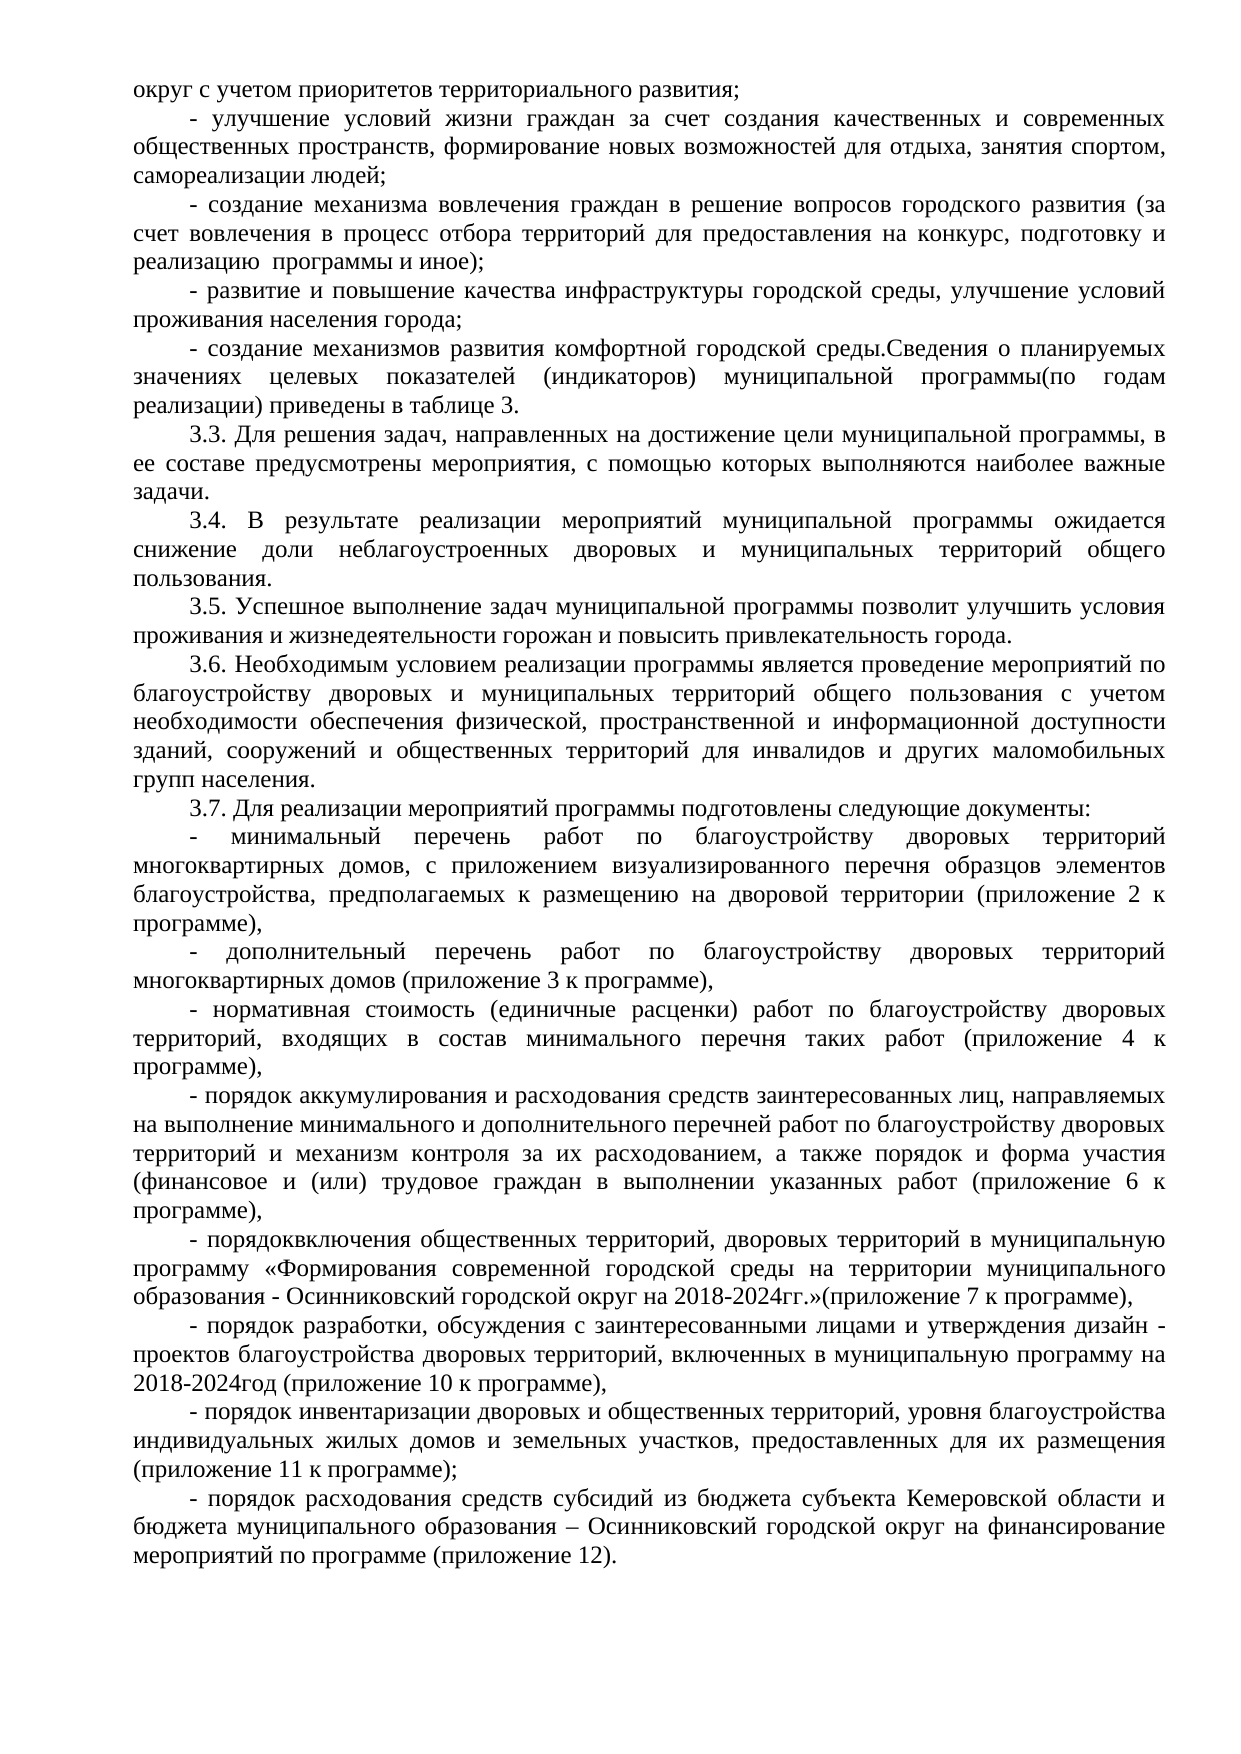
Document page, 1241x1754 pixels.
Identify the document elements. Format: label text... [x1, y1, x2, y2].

text - дополнительный перечень работ по благоустройству дворовых территорий многоквартирных домов (приложение 3 к программе), [133, 936, 1167, 994]
text 3.4. В результате реализации мероприятий муниципальной программы ожидается снижение доли неблагоустроенных дворовых и муниципальных территорий общего пользования. [133, 505, 1167, 591]
text - минимальный перечень работ по благоустройству дворовых территорий многоквартирных домов, с приложением визуализированного перечня образцов элементов благоустройства, предполагаемых к размещению на дворовой территории (приложение 2 к программе), [133, 821, 1167, 936]
text - улучшение условий жизни граждан за счет создания качественных и современных общественных пространств, формирование новых возможностей для отдыха, занятия спортом, самореализации людей; [133, 103, 1167, 189]
text 3.5. Успешное выполнение задач муниципальной программы позволит улучшить условия проживания и жизнедеятельности горожан и повысить привлекательность города. [133, 591, 1167, 649]
text - создание механизма вовлечения граждан в решение вопросов городского развития (за счет вовлечения в процесс отбора территорий для предоставления на конкурс, подготовку и реализацию программы и иное); [133, 189, 1167, 275]
text - развитие и повышение качества инфраструктуры городской среды, улучшение условий проживания населения города; [133, 275, 1167, 333]
text - порядок аккумулирования и расходования средств заинтересованных лиц, направляемых на выполнение минимального и дополнительного перечней работ по благоустройству дворовых территорий и механизм контроля за их расходованием, а также порядок и форма участия (финансовое и (или) трудовое граждан в выполнении указанных работ (приложение 6 к программе), [133, 1080, 1167, 1224]
text - порядок инвентаризации дворовых и общественных территорий, уровня благоустройства индивидуальных жилых домов и земельных участков, предоставленных для их размещения (приложение 11 к программе); [133, 1396, 1167, 1483]
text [133, 74, 1167, 103]
text 3.7. Для реализации мероприятий программы подготовлены следующие документы: [133, 793, 1167, 821]
text - создание механизмов развития комфортной городской среды.Сведения о планируемых значениях целевых показателей (индикаторов) муниципальной программы(по годам реализации) приведены в таблице 3. [133, 333, 1167, 419]
text - порядоквключения общественных территорий, дворовых территорий в муниципальную программу «Формирования современной городской среды на территории муниципального образования - Осинниковский городской округ на 2018-2024гг.»(приложение 7 к программе), [133, 1224, 1167, 1310]
text - порядок расходования средств субсидий из бюджета субъекта Кемеровской области и бюджета муниципального образования – Осинниковский городской округ на финансирование мероприятий по программе (приложение 12). [133, 1483, 1167, 1569]
text - нормативная стоимость (единичные расценки) работ по благоустройству дворовых территорий, входящих в состав минимального перечня таких работ (приложение 4 к программе), [133, 994, 1167, 1080]
text - порядок разработки, обсуждения с заинтересованными лицами и утверждения дизайн - проектов благоустройства дворовых территорий, включенных в муниципальную программу на 2018-2024год (приложение 10 к программе), [133, 1310, 1167, 1396]
text 3.3. Для решения задач, направленных на достижение цели муниципальной программы, в ее составе предусмотрены мероприятия, с помощью которых выполняются наиболее важные задачи. [133, 419, 1167, 505]
text 3.6. Необходимым условием реализации программы является проведение мероприятий по благоустройству дворовых и муниципальных территорий общего пользования с учетом необходимости обеспечения физической, пространственной и информационной доступности зданий, сооружений и общественных территорий для инвалидов и других маломобильных групп населения. [133, 649, 1167, 793]
